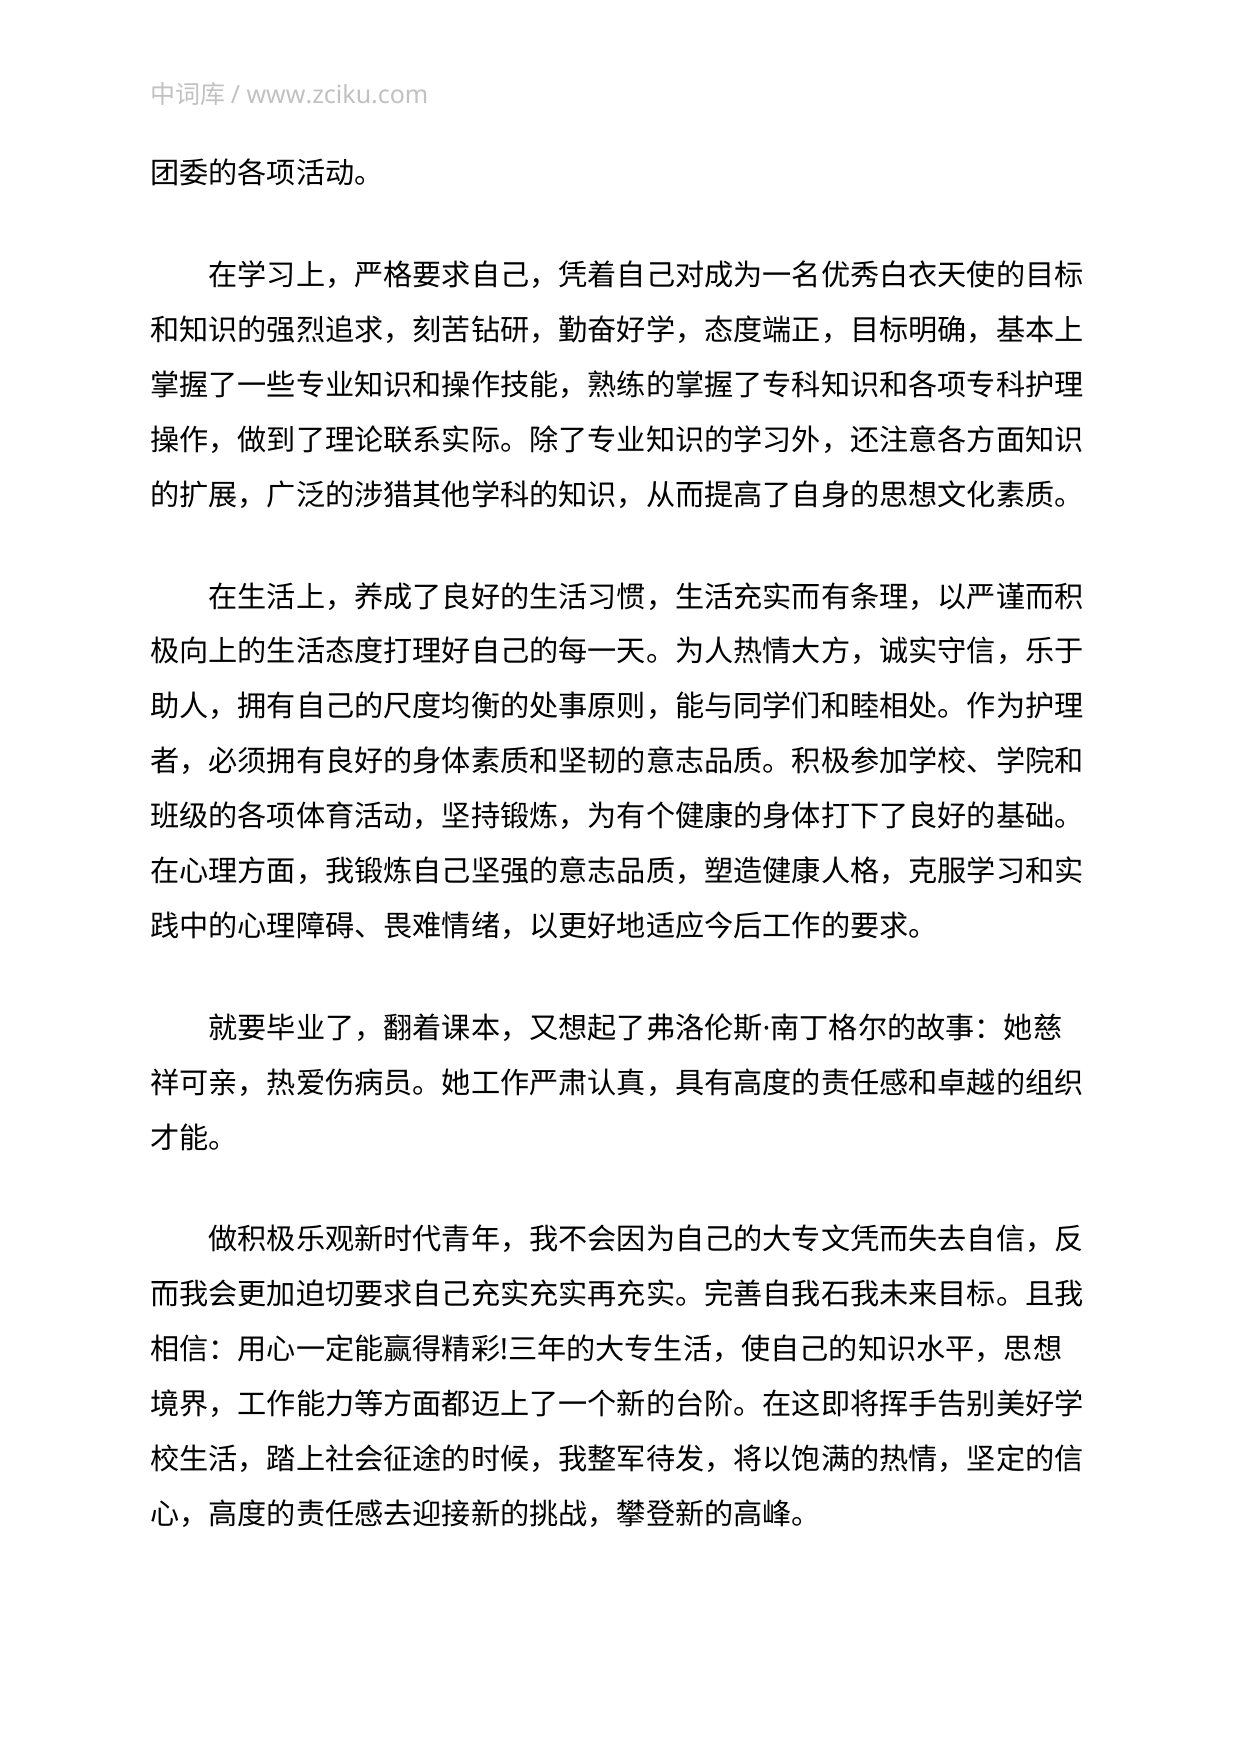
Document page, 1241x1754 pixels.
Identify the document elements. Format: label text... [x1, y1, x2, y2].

text 就要毕业了，翻着课本，又想起了弗洛伦斯·南丁格尔的故事：她慈祥可亲，热爱伤病员。她工作严肃认真，具有高度的责任感和卓越的组织才能。 [150, 1004, 1090, 1156]
text 在生活上，养成了良好的生活习惯，生活充实而有条理，以严谨而积极向上的生活态度打理好自己的每一天。为人热情大方，诚实守信，乐于助人，拥有自己的尺度均衡的处事原则，能与同学们和睦相处。作为护理者，必须拥有良好的身体素质和坚韧的意志品质。积极参加学校、学院和班级的各项体育活动，坚持锻炼，为有个健康的身体打下了良好的基础。在心理方面，我锻炼自己坚强的意志品质，塑造健康人格，克服学习和实践中的心理障碍、畏难情绪，以更好地适应今后工作的要求。 [150, 573, 1090, 945]
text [150, 150, 1090, 192]
text 做积极乐观新时代青年，我不会因为自己的大专文凭而失去自信，反而我会更加迫切要求自己充实充实再充实。完善自我石我未来目标。且我相信：用心一定能赢得精彩!三年的大专生活，使自己的知识水平，思想境界，工作能力等方面都迈上了一个新的台阶。在这即将挥手告别美好学校生活，踏上社会征途的时候，我整军待发，将以饱满的热情，坚定的信心，高度的责任感去迎接新的挑战，攀登新的高峰。 [150, 1216, 1090, 1533]
text 在学习上，严格要求自己，凭着自己对成为一名优秀白衣天使的目标和知识的强烈追求，刻苦钻研，勤奋好学，态度端正，目标明确，基本上掌握了一些专业知识和操作技能，熟练的掌握了专科知识和各项专科护理操作，做到了理论联系实际。除了专业知识的学习外，还注意各方面知识的扩展，广泛的涉猎其他学科的知识，从而提高了自身的思想文化素质。 [150, 252, 1090, 514]
